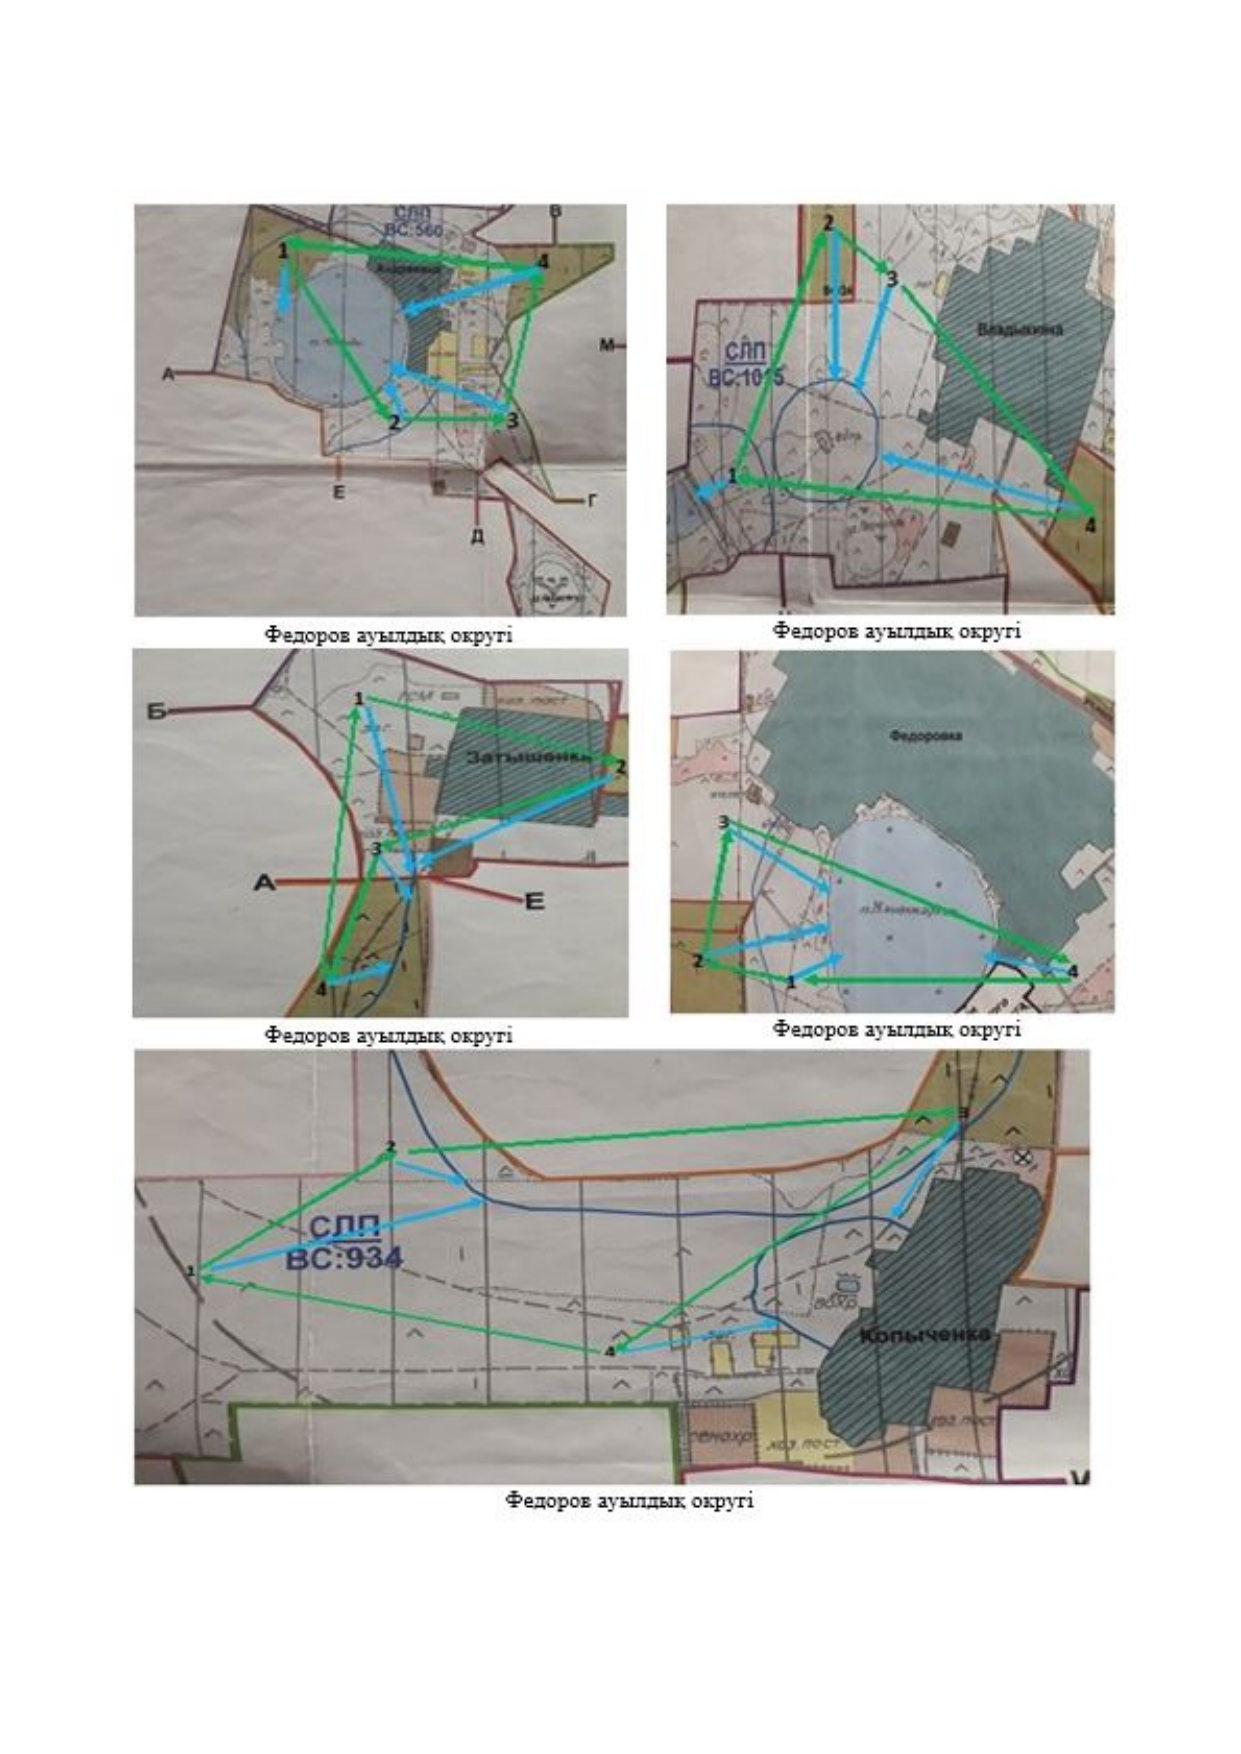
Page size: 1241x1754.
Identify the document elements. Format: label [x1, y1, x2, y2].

picture [112, 188, 1130, 1531]
